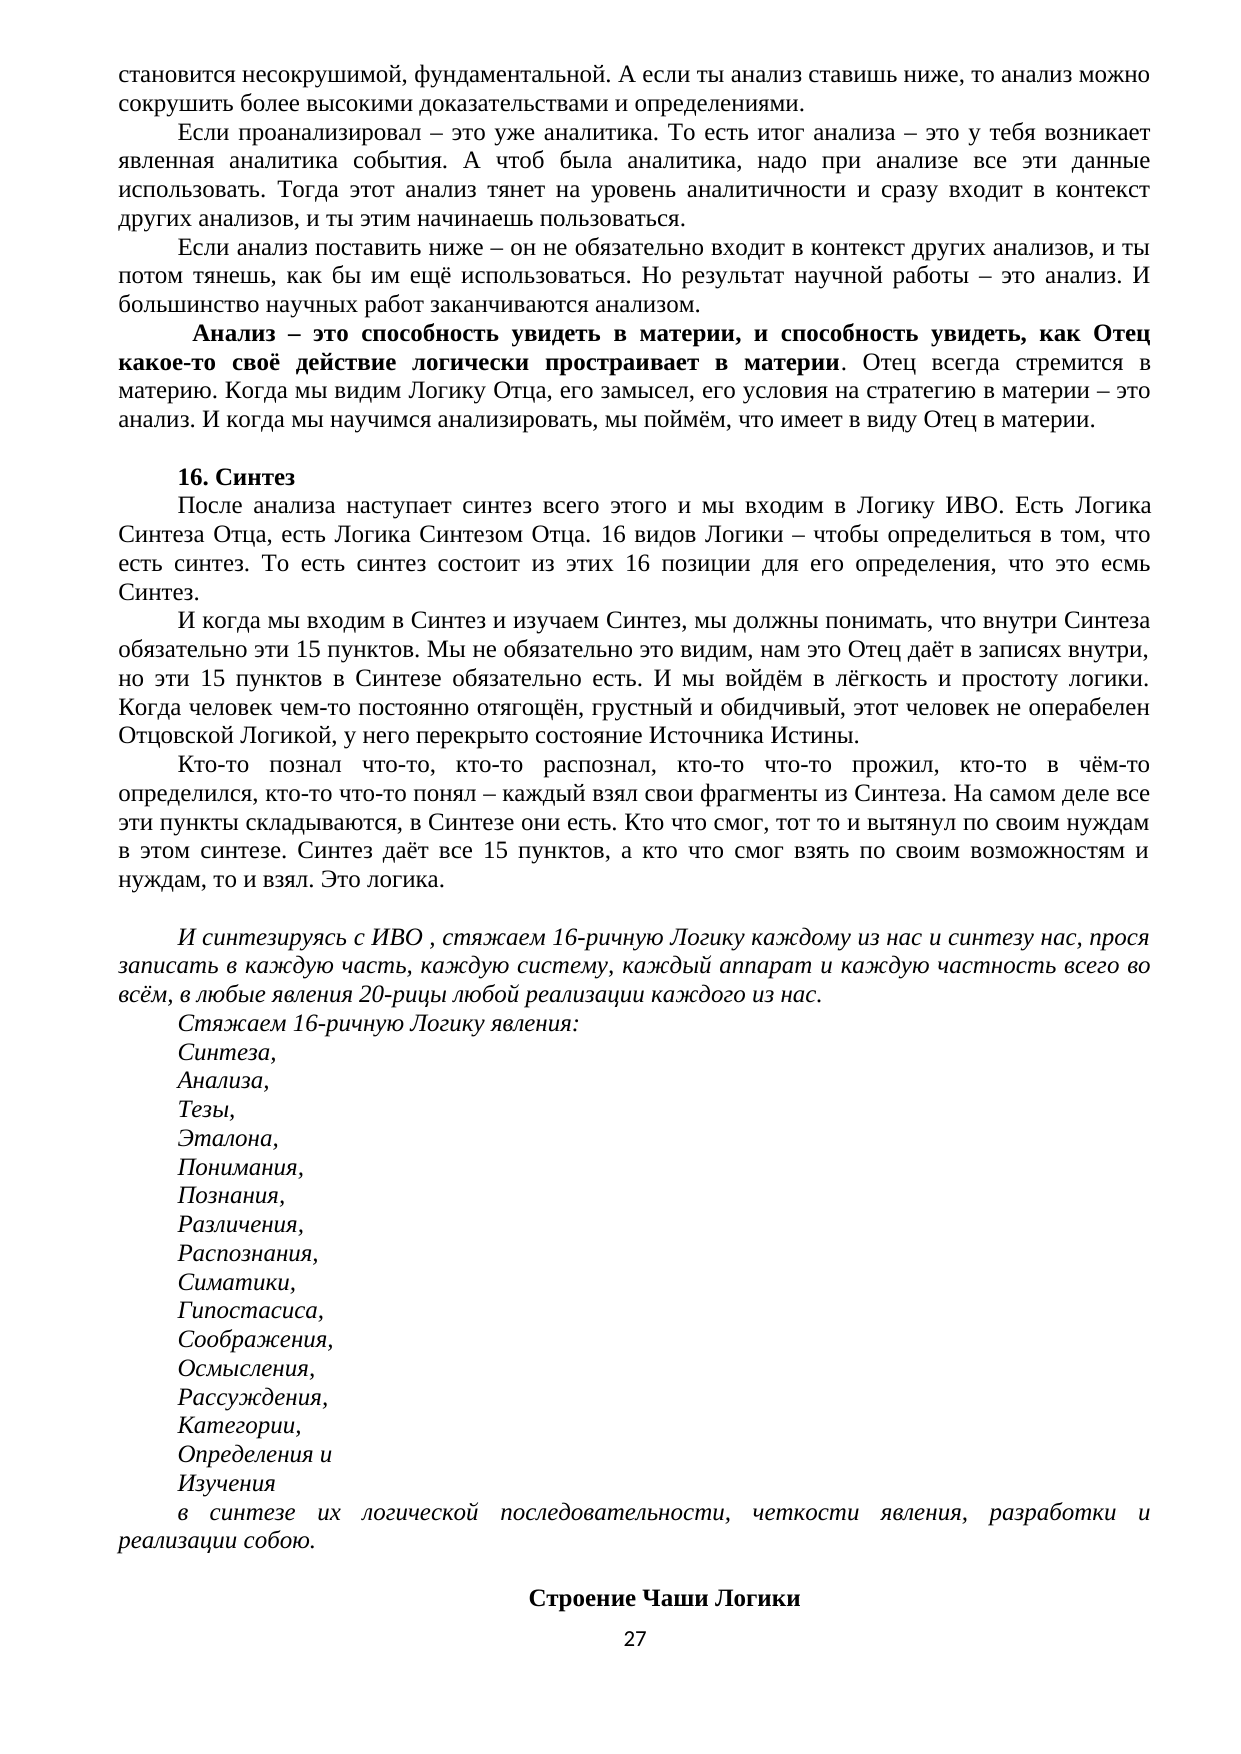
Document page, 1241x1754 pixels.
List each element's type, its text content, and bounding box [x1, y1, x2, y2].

text Познания, [118, 1180, 1152, 1209]
text Если анализ поставить ниже – он не обязательно входит в контекст других анализов, и ты потом тянешь, как бы им ещё использоваться. Но результат научной работы – это анализ. И большинство научных работ заканчиваются анализом. [118, 232, 1152, 318]
text Если проанализировал – это уже аналитика. То есть итог анализа – это у тебя возникает явленная аналитика события. А чтоб была аналитика, надо при анализе все эти данные использовать. Тогда этот анализ тянет на уровень аналитичности и сразу входит в контекст других анализов, и ты этим начинаешь пользоваться. [118, 117, 1152, 232]
text И синтезируясь с ИВО , стяжаем 16-ричную Логику каждому из нас и синтезу нас, прося записать в каждую часть, каждую систему, каждый аппарат и каждую частность всего во всём, в любые явления 20-рицы любой реализации каждого из нас. [118, 922, 1152, 1008]
text Кто-то познал что-то, кто-то распознал, кто-то что-то прожил, кто-то в чём-то определился, кто-то что-то понял – каждый взял свои фрагменты из Синтеза. На самом деле все эти пункты складываются, в Синтезе они есть. Кто что смог, тот то и вытянул по своим нуждам в этом синтезе. Синтез даёт все 15 пунктов, а кто что смог взять по своим возможностям и нуждам, то и взял. Это логика. [118, 749, 1152, 893]
text Распознания, [118, 1238, 1152, 1267]
text Анализа, [118, 1065, 1152, 1094]
text Синтеза, [118, 1037, 1152, 1065]
text Категории, [118, 1410, 1152, 1439]
text И когда мы входим в Синтез и изучаем Синтез, мы должны понимать, что внутри Синтеза обязательно эти 15 пунктов. Мы не обязательно это видим, нам это Отец даёт в записях внутри, но эти 15 пунктов в Синтезе обязательно есть. И мы войдём в лёгкость и простоту логики. Когда человек чем-то постоянно отягощён, грустный и обидчивый, этот человек не операбелен Отцовской Логикой, у него перекрыто состояние Источника Истины. [118, 605, 1152, 749]
text Анализ – это способность увидеть в материи, и способность увидеть, как Отец какое-то своё действие логически простраивает в материи. Отец всегда стремится в материю. Когда мы видим Логику Отца, его замысел, его условия на стратегию в материи – это анализ. И когда мы научимся анализировать, мы поймём, что имеет в виду Отец в материи. [118, 318, 1152, 433]
text Соображения, [118, 1324, 1152, 1353]
text Определения и [118, 1439, 1152, 1468]
text Стяжаем 16-ричную Логику явления: [118, 1008, 1152, 1037]
text Понимания, [118, 1152, 1152, 1180]
text 16. Синтез [118, 462, 1152, 490]
text в синтезе их логической последовательности, четкости явления, разработки и реализации собою. [118, 1497, 1152, 1554]
text Изучения [118, 1468, 1152, 1497]
text Различения, [118, 1209, 1152, 1238]
text Эталона, [118, 1123, 1152, 1152]
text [118, 59, 1152, 117]
text Тезы, [118, 1094, 1152, 1123]
text Строение Чаши Логики [118, 1583, 1152, 1612]
text Осмысления, [118, 1353, 1152, 1382]
text Гипостасиса, [118, 1295, 1152, 1324]
text После анализа наступает синтез всего этого и мы входим в Логику ИВО. Есть Логика Синтеза Отца, есть Логика Синтезом Отца. 16 видов Логики – чтобы определиться в том, что есть синтез. То есть синтез состоит из этих 16 позиции для его определения, что это есмь Синтез. [118, 490, 1152, 605]
text Симатики, [118, 1267, 1152, 1295]
text Рассуждения, [118, 1382, 1152, 1410]
